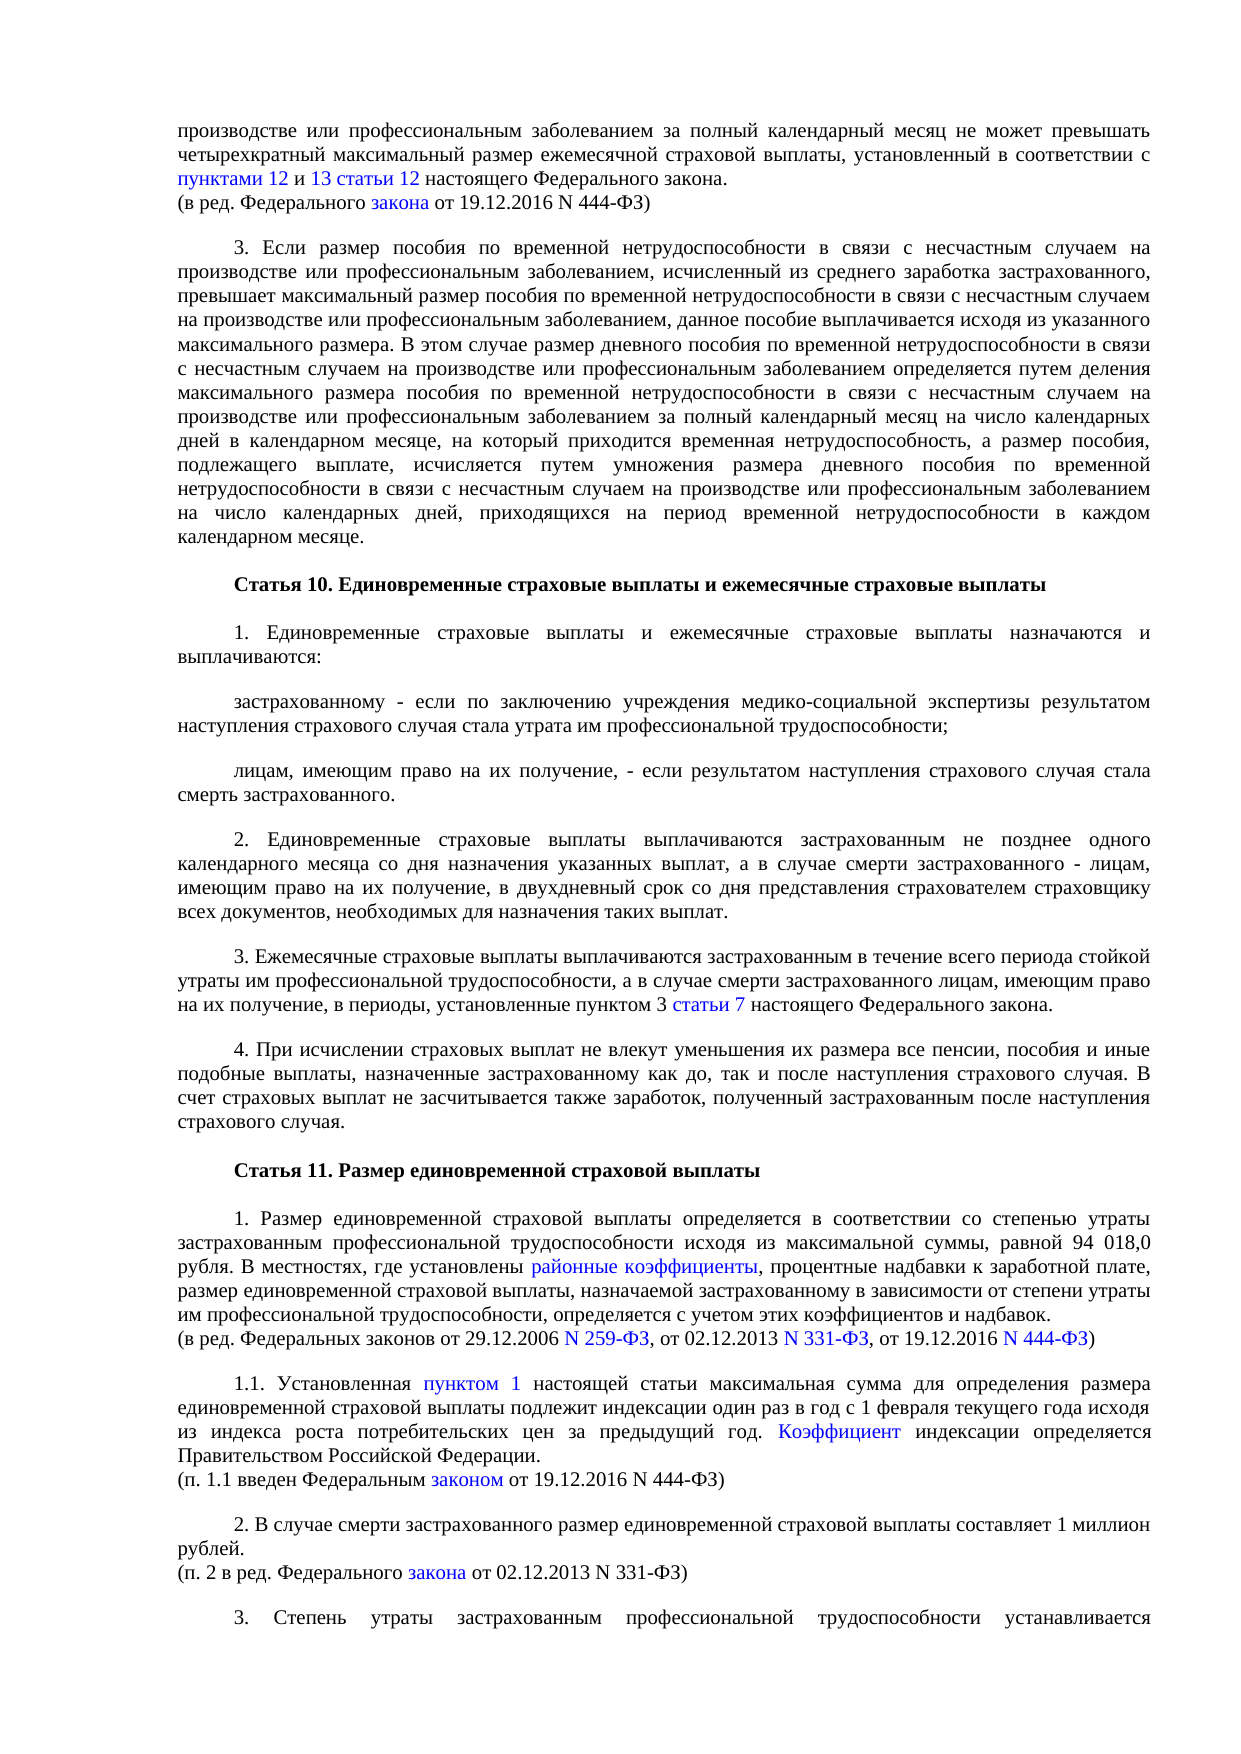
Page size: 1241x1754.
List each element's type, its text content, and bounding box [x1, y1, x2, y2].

text 4. При исчислении страховых выплат не влекут уменьшения их размера все пенсии, пособия и иные подобные выплаты, назначенные застрахованному как до, так и после наступления страхового случая. В счет страховых выплат не засчитывается также заработок, полученный застрахованным после наступления страхового случая. [177, 1037, 1152, 1133]
text 3. Ежемесячные страховые выплаты выплачиваются застрахованным в течение всего периода стойкой утраты им профессиональной трудоспособности, а в случае смерти застрахованного лицам, имеющим право на их получение, в периоды, установленные пунктом 3 статьи 7 настоящего Федерального закона. [177, 944, 1152, 1016]
text 2. Единовременные страховые выплаты выплачиваются застрахованным не позднее одного календарного месяца со дня назначения указанных выплат, а в случае смерти застрахованного - лицам, имеющим право на их получение, в двухдневный срок со дня представления страхователем страховщику всех документов, необходимых для назначения таких выплат. [177, 827, 1152, 923]
text 2. В случае смерти застрахованного размер единовременной страховой выплаты составляет 1 миллион рублей. [177, 1512, 1152, 1560]
title Статья 10. Единовременные страховые выплаты и ежемесячные страховые выплаты [177, 572, 1152, 596]
text 3. Если размер пособия по временной нетрудоспособности в связи с несчастным случаем на производстве или профессиональным заболеванием, исчисленный из среднего заработка застрахованного, превышает максимальный размер пособия по временной нетрудоспособности в связи с несчастным случаем на производстве или профессиональным заболеванием, данное пособие выплачивается исходя из указанного максимального размера. В этом случае размер дневного пособия по временной нетрудоспособности в связи с несчастным случаем на производстве или профессиональным заболеванием определяется путем деления максимального размера пособия по временной нетрудоспособности в связи с несчастным случаем на производстве или профессиональным заболеванием за полный календарный месяц на число календарных дней в календарном месяце, на который приходится временная нетрудоспособность, а размер пособия, подлежащего выплате, исчисляется путем умножения размера дневного пособия по временной нетрудоспособности в связи с несчастным случаем на производстве или профессиональным заболеванием на число календарных дней, приходящихся на период временной нетрудоспособности в каждом календарном месяце. [177, 235, 1152, 548]
text (в ред. Федеральных законов от 29.12.2006 N 259-ФЗ, от 02.12.2013 N 331-ФЗ, от 19.12.2016 N 444-ФЗ) [177, 1326, 1152, 1350]
text 1. Размер единовременной страховой выплаты определяется в соответствии со степенью утраты застрахованным профессиональной трудоспособности исходя из максимальной суммы, равной 94 018,0 рубля. В местностях, где установлены районные коэффициенты, процентные надбавки к заработной плате, размер единовременной страховой выплаты, назначаемой застрахованному в зависимости от степени утраты им профессиональной трудоспособности, определяется с учетом этих коэффициентов и надбавок. [177, 1206, 1152, 1326]
text (в ред. Федерального закона от 19.12.2016 N 444-ФЗ) [177, 190, 1152, 214]
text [177, 1605, 1152, 1629]
text застрахованному - если по заключению учреждения медико-социальной экспертизы результатом наступления страхового случая стала утрата им профессиональной трудоспособности; [177, 689, 1152, 737]
text 1.1. Установленная пунктом 1 настоящей статьи максимальная сумма для определения размера единовременной страховой выплаты подлежит индексации один раз в год с 1 февраля текущего года исходя из индекса роста потребительских цен за предыдущий год. Коэффициент индексации определяется Правительством Российской Федерации. [177, 1371, 1152, 1467]
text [177, 118, 1152, 190]
text (п. 1.1 введен Федеральным законом от 19.12.2016 N 444-ФЗ) [177, 1467, 1152, 1491]
text 1. Единовременные страховые выплаты и ежемесячные страховые выплаты назначаются и выплачиваются: [177, 620, 1152, 668]
text (п. 2 в ред. Федерального закона от 02.12.2013 N 331-ФЗ) [177, 1560, 1152, 1584]
text лицам, имеющим право на их получение, - если результатом наступления страхового случая стала смерть застрахованного. [177, 758, 1152, 806]
title Статья 11. Размер единовременной страховой выплаты [177, 1157, 1152, 1182]
